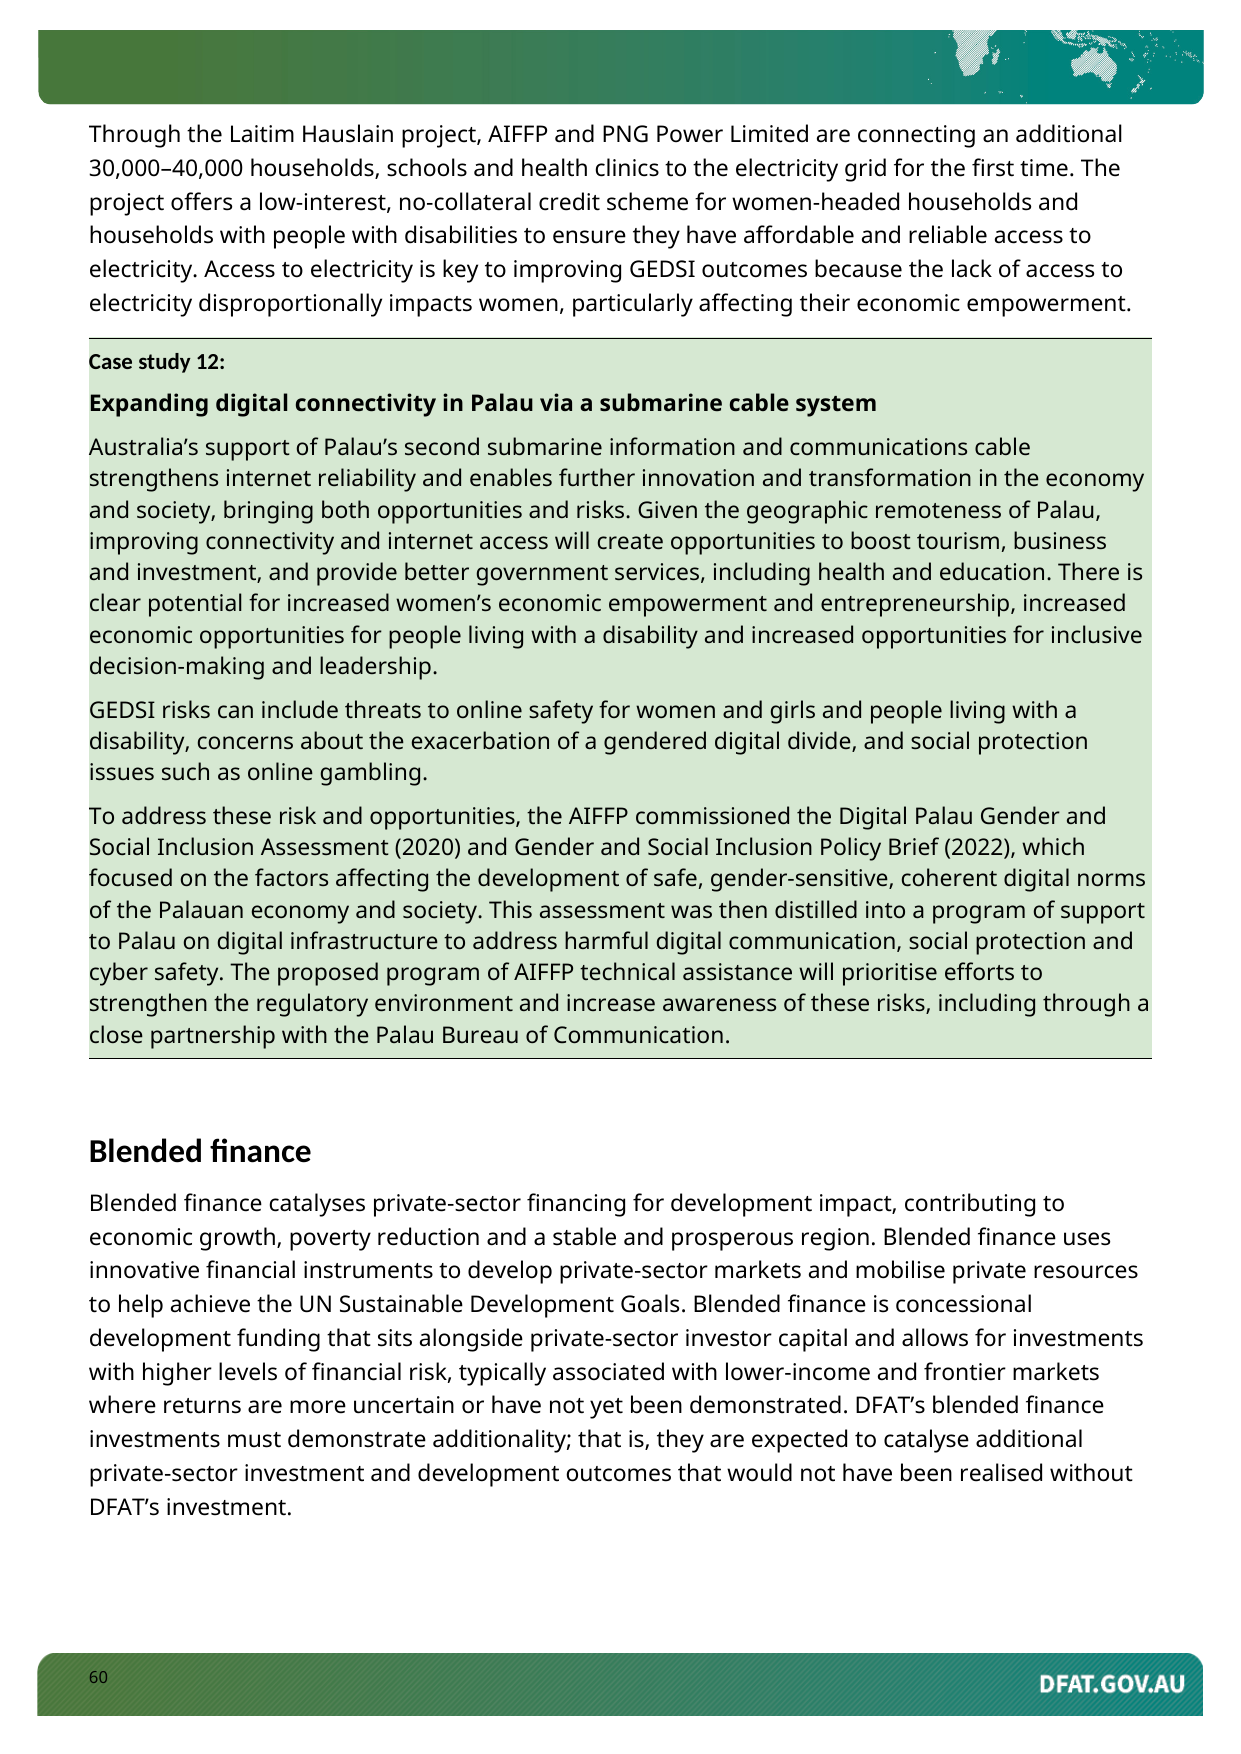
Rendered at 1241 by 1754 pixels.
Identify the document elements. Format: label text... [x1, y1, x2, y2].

subtitle Blended finance [89, 1130, 1152, 1171]
text Case study 12: [89, 339, 1152, 375]
text To address these risk and opportunities, the AIFFP commissioned the Digital Palau Gender and Social Inclusion Assessment (2020) and Gender and Social Inclusion Policy Brief (2022), which focused on the factors affecting the development of safe, gender-sensitive, coherent digital norms of the Palauan economy and society. This assessment was then distilled into a program of support to Palau on digital infrastructure to address harmful digital communication, social protection and cyber safety. The proposed program of AIFFP technical assistance will prioritise efforts to strengthen the regulatory environment and increase awareness of these risks, including through a close partnership with the Palau Bureau of Communication. [89, 790, 1152, 1058]
text GEDSI risks can include threats to online safety for women and girls and people living with a disability, concerns about the exacerbation of a gendered digital divide, and social protection issues such as online gambling. [89, 684, 1152, 787]
text Expanding digital connectivity in Palau via a submarine cable system [89, 378, 1152, 418]
picture [37, 1653, 1203, 1716]
text Australia’s support of Palau’s second submarine information and communications cable strengthens internet reliability and enables further innovation and transformation in the economy and society, bringing both opportunities and risks. Given the geographic remoteness of Palau, improving connectivity and internet access will create opportunities to boost tourism, business and investment, and provide better government services, including health and education. There is clear potential for increased women’s economic empowerment and entrepreneurship, increased economic opportunities for people living with a disability and increased opportunities for inclusive decision-making and leadership. [89, 422, 1152, 681]
text Blended finance catalyses private-sector financing for development impact, contributing to economic growth, poverty reduction and a stable and prosperous region. Blended finance uses innovative financial instruments to develop private-sector markets and mobilise private resources to help achieve the UN Sustainable Development Goals. Blended finance is concessional development funding that sits alongside private-sector investor capital and allows for investments with higher levels of financial risk, typically associated with lower-income and frontier markets where returns are more uncertain or have not yet been demonstrated. DFAT’s blended finance investments must demonstrate additionality; that is, they are expected to catalyse additional private-sector investment and development outcomes that would not have been realised without DFAT’s investment. [89, 1187, 1152, 1522]
text Through the Laitim Hauslain project, AIFFP and PNG Power Limited are connecting an additional 30,000–40,000 households, schools and health clinics to the electricity grid for the first time. The project offers a low-interest, no-collateral credit scheme for women-headed households and households with people with disabilities to ensure they have affordable and reliable access to electricity. Access to electricity is key to improving GEDSI outcomes because the lack of access to electricity disproportionally impacts women, particularly affecting their economic empowerment. [89, 118, 1152, 318]
picture [0, 0, 1241, 135]
